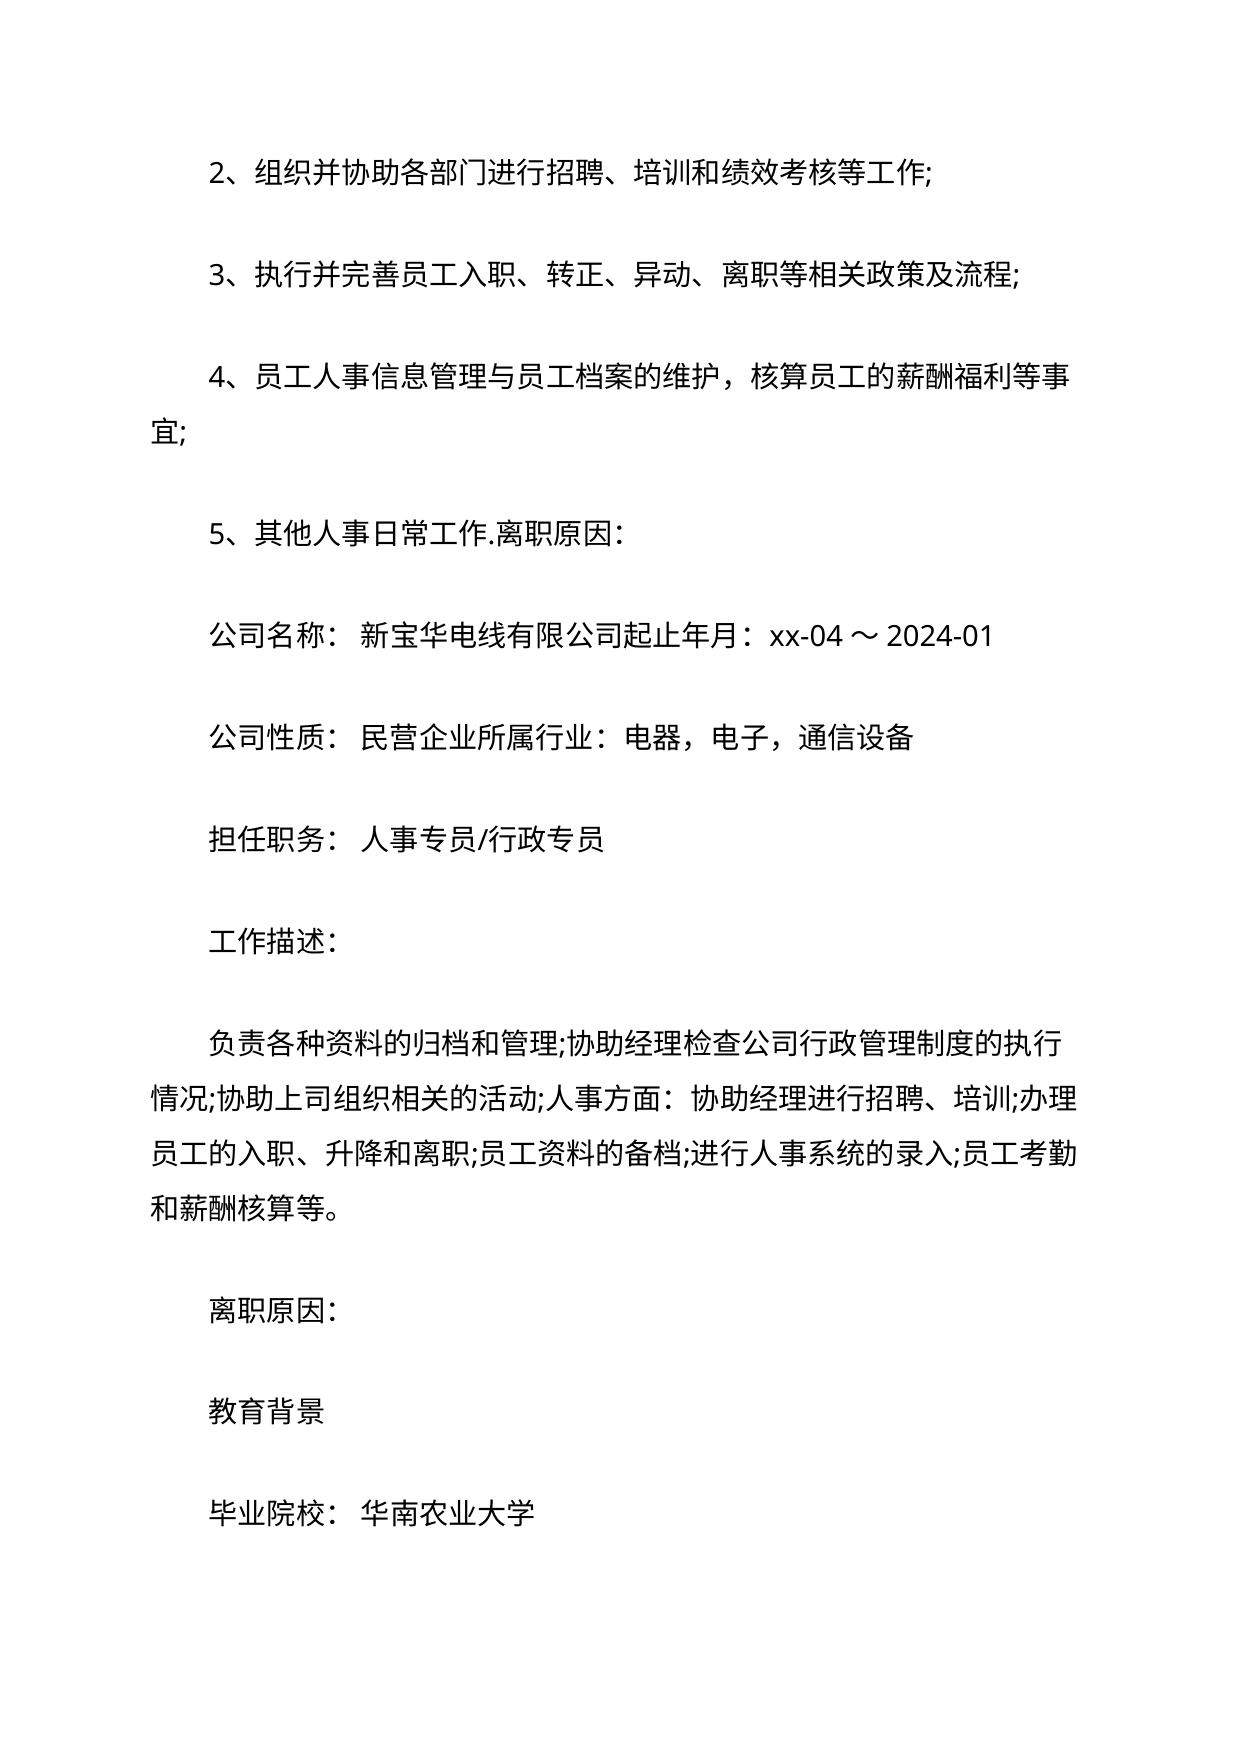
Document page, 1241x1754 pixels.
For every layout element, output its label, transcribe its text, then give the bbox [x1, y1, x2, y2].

text 公司名称： 新宝华电线有限公司起止年月：xx-04 ～ 2024-01 [150, 613, 1090, 655]
text 4、员工人事信息管理与员工档案的维护，核算员工的薪酬福利等事宜; [150, 354, 1090, 451]
text 3、执行并完善员工入职、转正、异动、离职等相关政策及流程; [150, 252, 1090, 294]
text 2、组织并协助各部门进行招聘、培训和绩效考核等工作; [150, 150, 1090, 192]
text 工作描述： [150, 919, 1090, 961]
text 教育背景 [150, 1389, 1090, 1431]
text 担任职务： 人事专员/行政专员 [150, 817, 1090, 859]
text 毕业院校： 华南农业大学 [150, 1491, 1090, 1533]
text 负责各种资料的归档和管理;协助经理检查公司行政管理制度的执行情况;协助上司组织相关的活动;人事方面：协助经理进行招聘、培训;办理员工的入职、升降和离职;员工资料的备档;进行人事系统的录入;员工考勤和薪酬核算等。 [150, 1020, 1090, 1228]
text 公司性质： 民营企业所属行业：电器，电子，通信设备 [150, 715, 1090, 757]
text 离职原因： [150, 1287, 1090, 1329]
text 5、其他人事日常工作.离职原因： [150, 511, 1090, 553]
